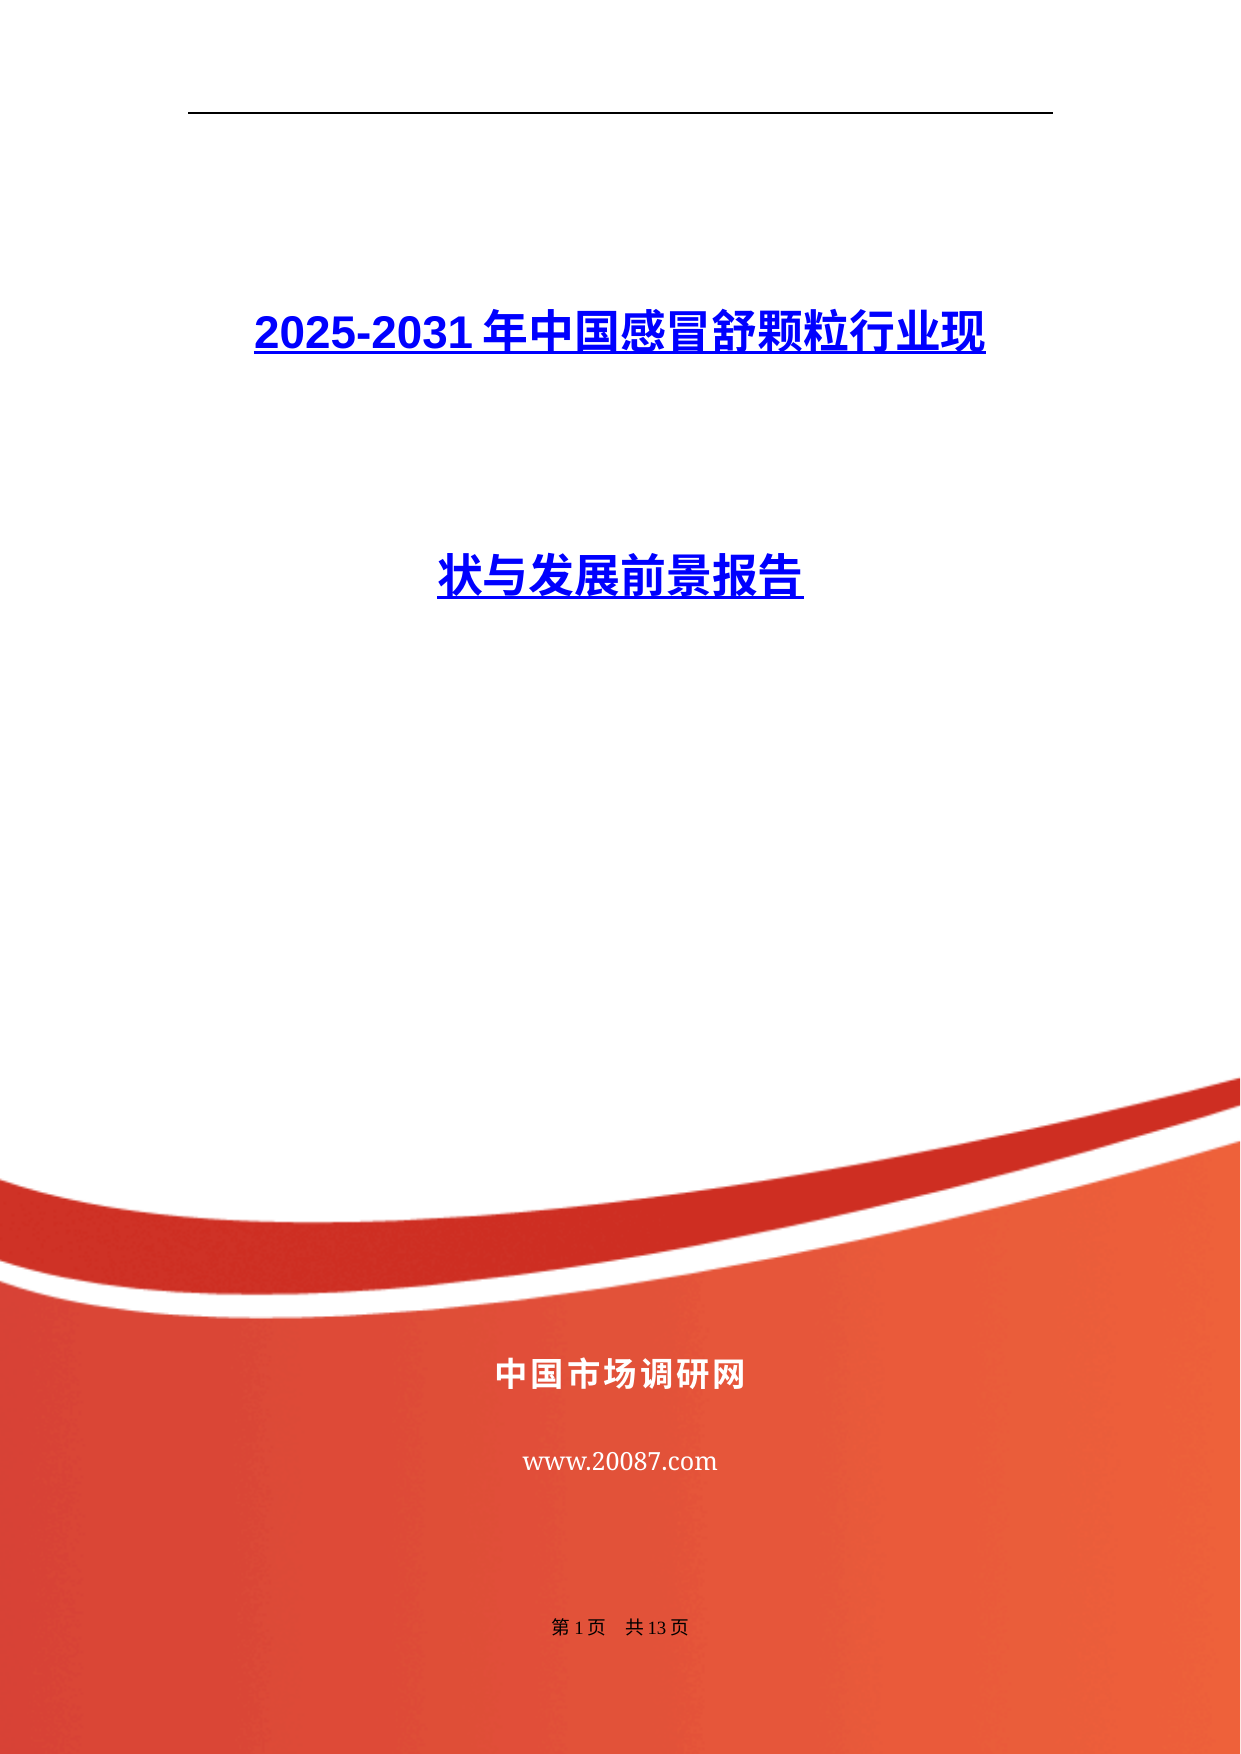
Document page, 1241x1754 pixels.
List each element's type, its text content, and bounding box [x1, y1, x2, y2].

table_header 2025-2031年中国感冒舒颗粒行业现状与发展前景报告 [188, 207, 1053, 773]
picture [0, 1006, 1241, 1754]
text www.20087.com [187, 1428, 1053, 1493]
subtitle 中国市场调研网 [187, 1339, 1053, 1404]
